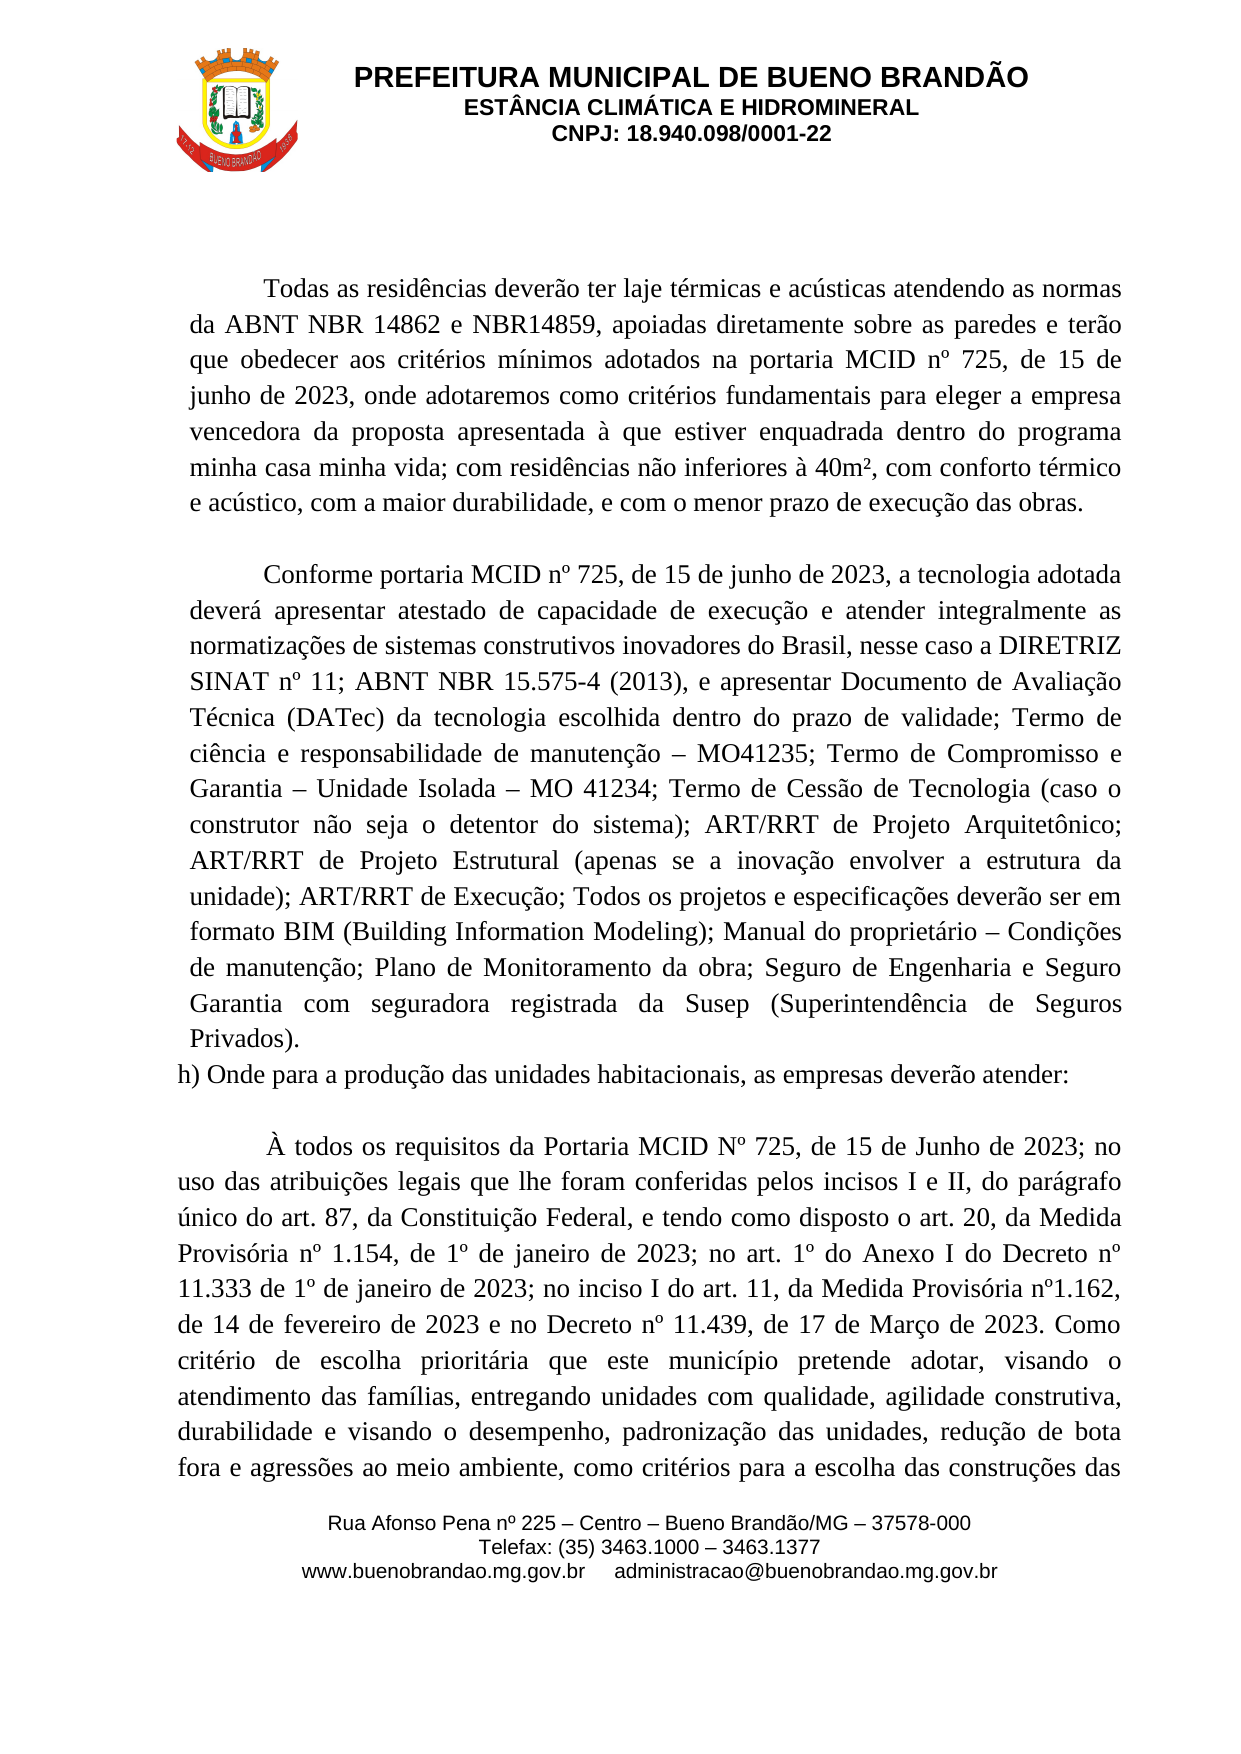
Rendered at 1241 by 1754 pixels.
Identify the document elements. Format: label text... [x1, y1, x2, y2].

list Conforme portaria MCID nº 725, de 15 de junho de 2023, a tecnologia adotada deverá apresentar atestado de capacidade de execução e atender integralmente as normatizações de sistemas construtivos inovadores do Brasil, nesse caso a DIRETRIZ SINAT nº 11; ABNT NBR 15.575-4 (2013), e apresentar Documento de Avaliação Técnica (DATec) da tecnologia escolhida dentro do prazo de validade; Termo de ciência e responsabilidade de manutenção – MO41235; Termo de Compromisso e Garantia – Unidade Isolada – MO 41234; Termo de Cessão de Tecnologia (caso o construtor não seja o detentor do sistema); ART/RRT de Projeto Arquitetônico; ART/RRT de Projeto Estrutural (apenas se a inovação envolver a estrutura da unidade); ART/RRT de Execução; Todos os projetos e especificações deverão ser em formato BIM (Building Information Modeling); Manual do proprietário – Condições de manutenção; Plano de Monitoramento da obra; Seguro de Engenharia e Seguro Garantia com seguradora registrada da Susep (Superintendência de Seguros Privados). [189, 558, 1123, 1054]
list Todas as residências deverão ter laje térmicas e acústicas atendendo as normas da ABNT NBR 14862 e NBR14859, apoiadas diretamente sobre as paredes e terão que obedecer aos critérios mínimos adotados na portaria MCID nº 725, de 15 de junho de 2023, onde adotaremos como critérios fundamentais para eleger a empresa vencedora da proposta apresentada à que estiver enquadrada dentro do programa minha casa minha vida; com residências não inferiores à 40m², com conforto térmico e acústico, com a maior durabilidade, e com o menor prazo de execução das obras. [189, 272, 1123, 518]
picture [175, 48, 298, 171]
list h) Onde para a produção das unidades habitacionais, as empresas deverão atender: [177, 1058, 1123, 1089]
